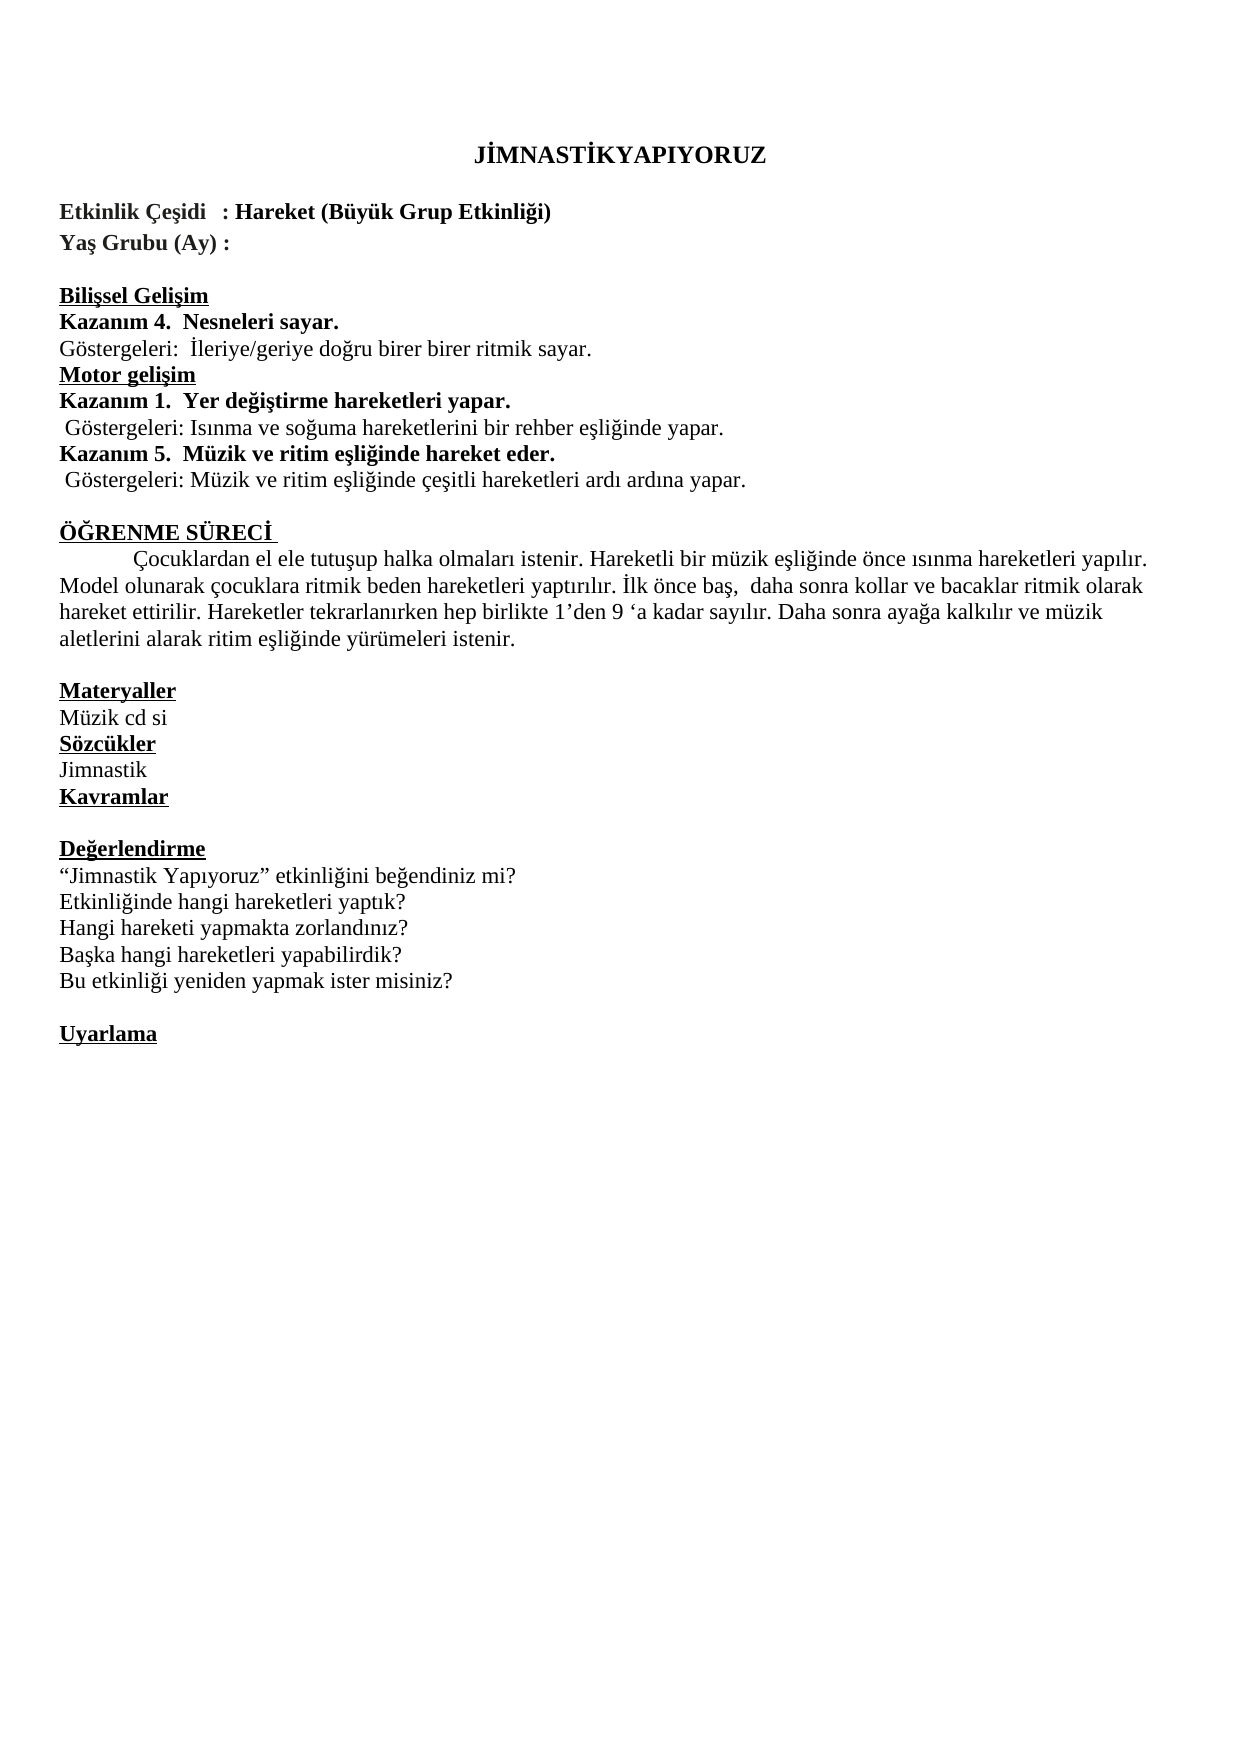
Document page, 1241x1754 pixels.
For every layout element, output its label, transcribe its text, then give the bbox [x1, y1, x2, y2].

text Uyarlama [59, 1020, 1181, 1046]
text Göstergeleri: Isınma ve soğuma hareketlerini bir rehber eşliğinde yapar. [59, 414, 1181, 440]
text Yaş Grubu (Ay) : [59, 229, 1181, 256]
text Kazanım 5. Müzik ve ritim eşliğinde hareket eder. [59, 440, 1181, 466]
text Materyaller [59, 677, 1181, 704]
text Jimnastik [59, 756, 1181, 783]
text Hangi hareketi yapmakta zorlandınız? [59, 914, 1181, 941]
text Bilişsel Gelişim [59, 282, 1181, 308]
text Göstergeleri: İleriye/geriye doğru birer birer ritmik sayar. [59, 335, 1181, 361]
text Motor gelişim [59, 361, 1181, 387]
text ÖĞRENME SÜRECİ [59, 519, 1181, 546]
text Başka hangi hareketleri yapabilirdik? [59, 941, 1181, 967]
text Bu etkinliği yeniden yapmak ister misiniz? [59, 967, 1181, 993]
text JİMNASTİKYAPIYORUZ [59, 141, 1181, 169]
text Etkinlik Çeşidi : Hareket (Büyük Grup Etkinliği) [59, 198, 1181, 224]
text Kavramlar [59, 783, 1181, 809]
text Çocuklardan el ele tutuşup halka olmaları istenir. Hareketli bir müzik eşliğinde önce ısınma hareketleri yapılır. Model olunarak çocuklara ritmik beden hareketleri yaptırılır. İlk önce baş, daha sonra kollar ve bacaklar ritmik olarak hareket ettirilir. Hareketler tekrarlanırken hep birlikte 1’den 9 ‘a kadar sayılır. Daha sonra ayağa kalkılır ve müzik aletlerini alarak ritim eşliğinde yürümeleri istenir. [59, 546, 1181, 651]
text Kazanım 1. Yer değiştirme hareketleri yapar. [59, 387, 1181, 414]
text “Jimnastik Yapıyoruz” etkinliğini beğendiniz mi? Etkinliğinde hangi hareketleri yaptık? [59, 862, 1181, 914]
text Sözcükler [59, 730, 1181, 756]
text Göstergeleri: Müzik ve ritim eşliğinde çeşitli hareketleri ardı ardına yapar. [59, 466, 1181, 493]
text Müzik cd si [59, 704, 1181, 730]
text Değerlendirme [59, 835, 1181, 862]
text Kazanım 4. Nesneleri sayar. [59, 308, 1181, 335]
